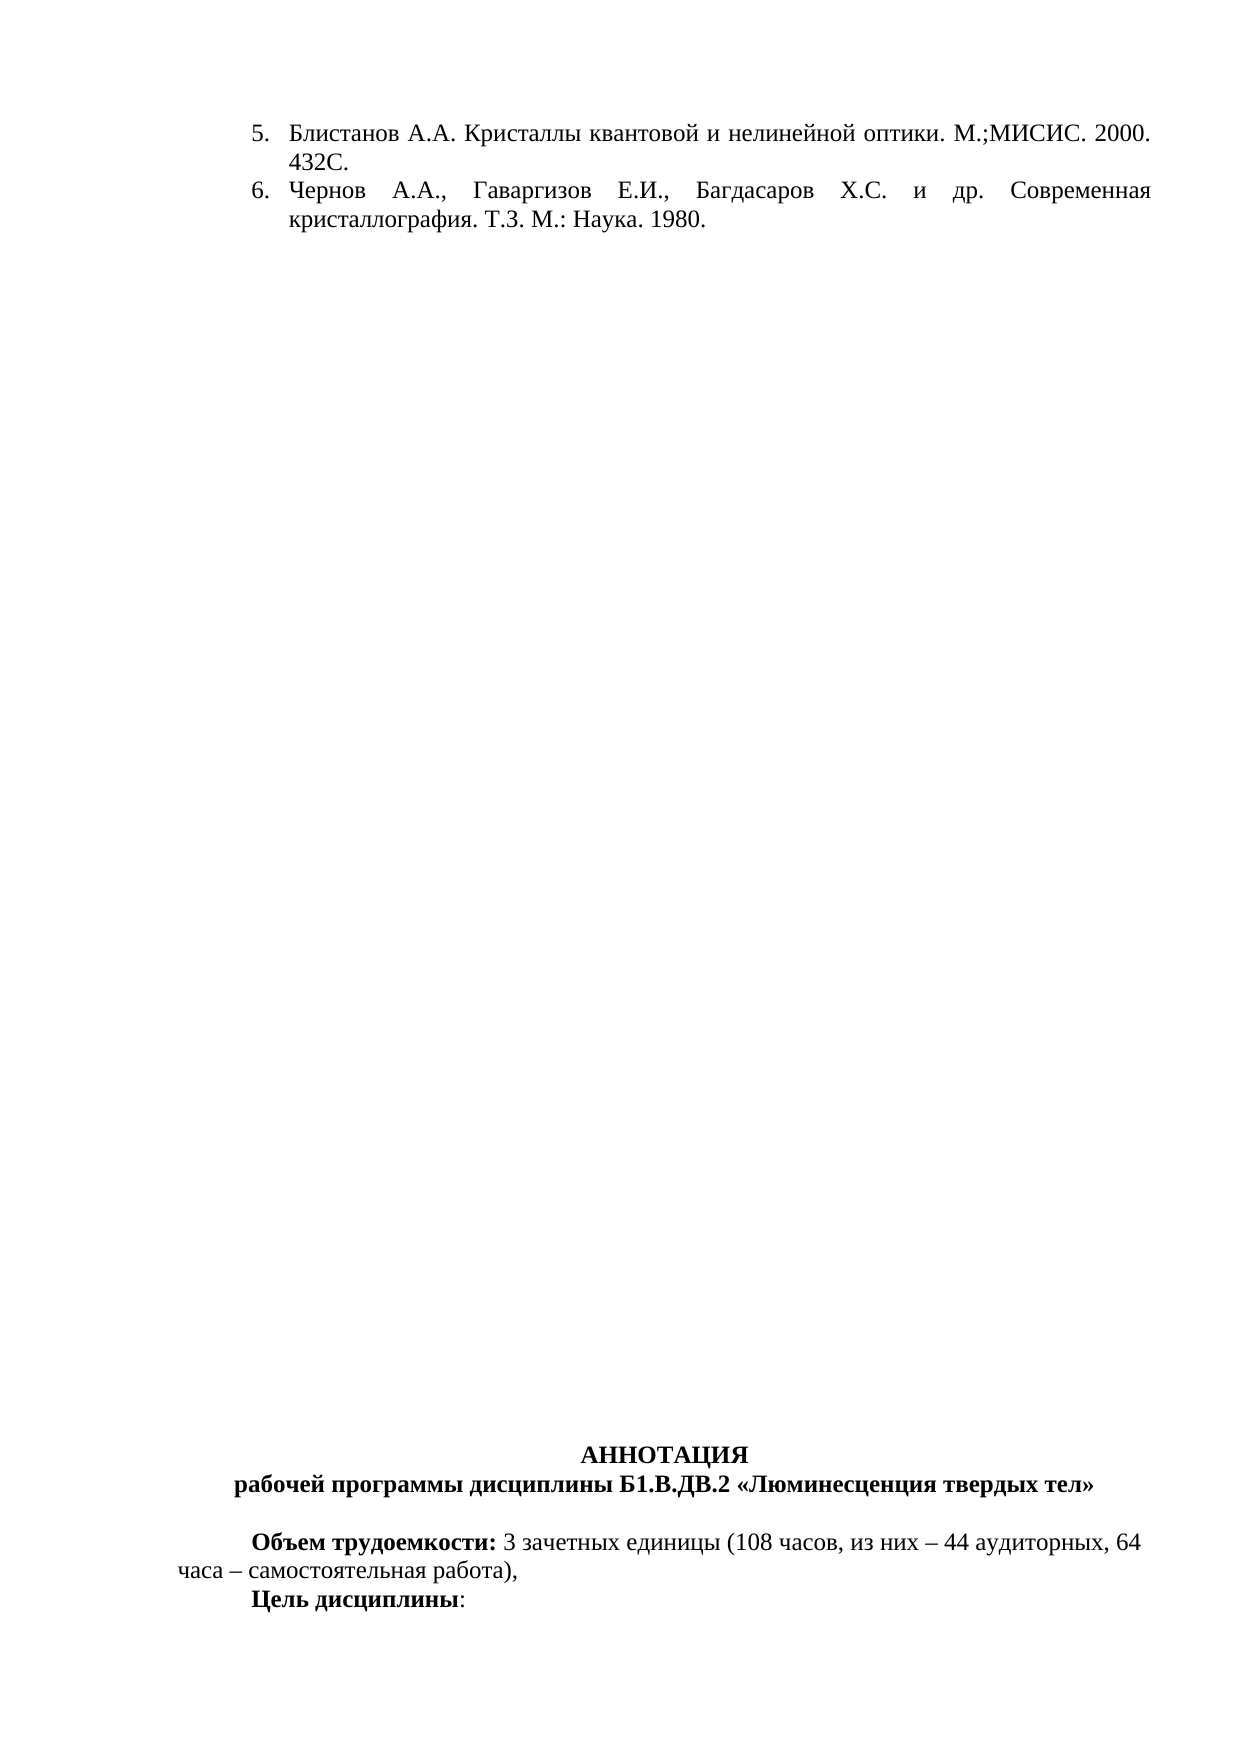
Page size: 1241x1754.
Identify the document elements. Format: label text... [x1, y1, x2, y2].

text Объем трудоемкости: 3 зачетных единицы (108 часов, из них – 44 аудиторных, 64 часа – самостоятельная работа), [177, 1527, 1152, 1584]
list Чернов А.А., Гаваргизов Е.И., Багдасаров Х.С. и др. Современная кристаллография. Т.З. М.: Наука. 1980. [251, 176, 1152, 233]
text Цель дисциплины: [177, 1584, 1152, 1613]
list Блистанов A.A. Кристаллы квантовой и нелинейной оптики. М.;МИСИС. 2000. 432С. [251, 118, 1152, 176]
text АННОТАЦИЯ [177, 1441, 1152, 1469]
text рабочей программы дисциплины Б1.В.ДВ.2 «Люминесценция твердых тел» [177, 1469, 1152, 1498]
